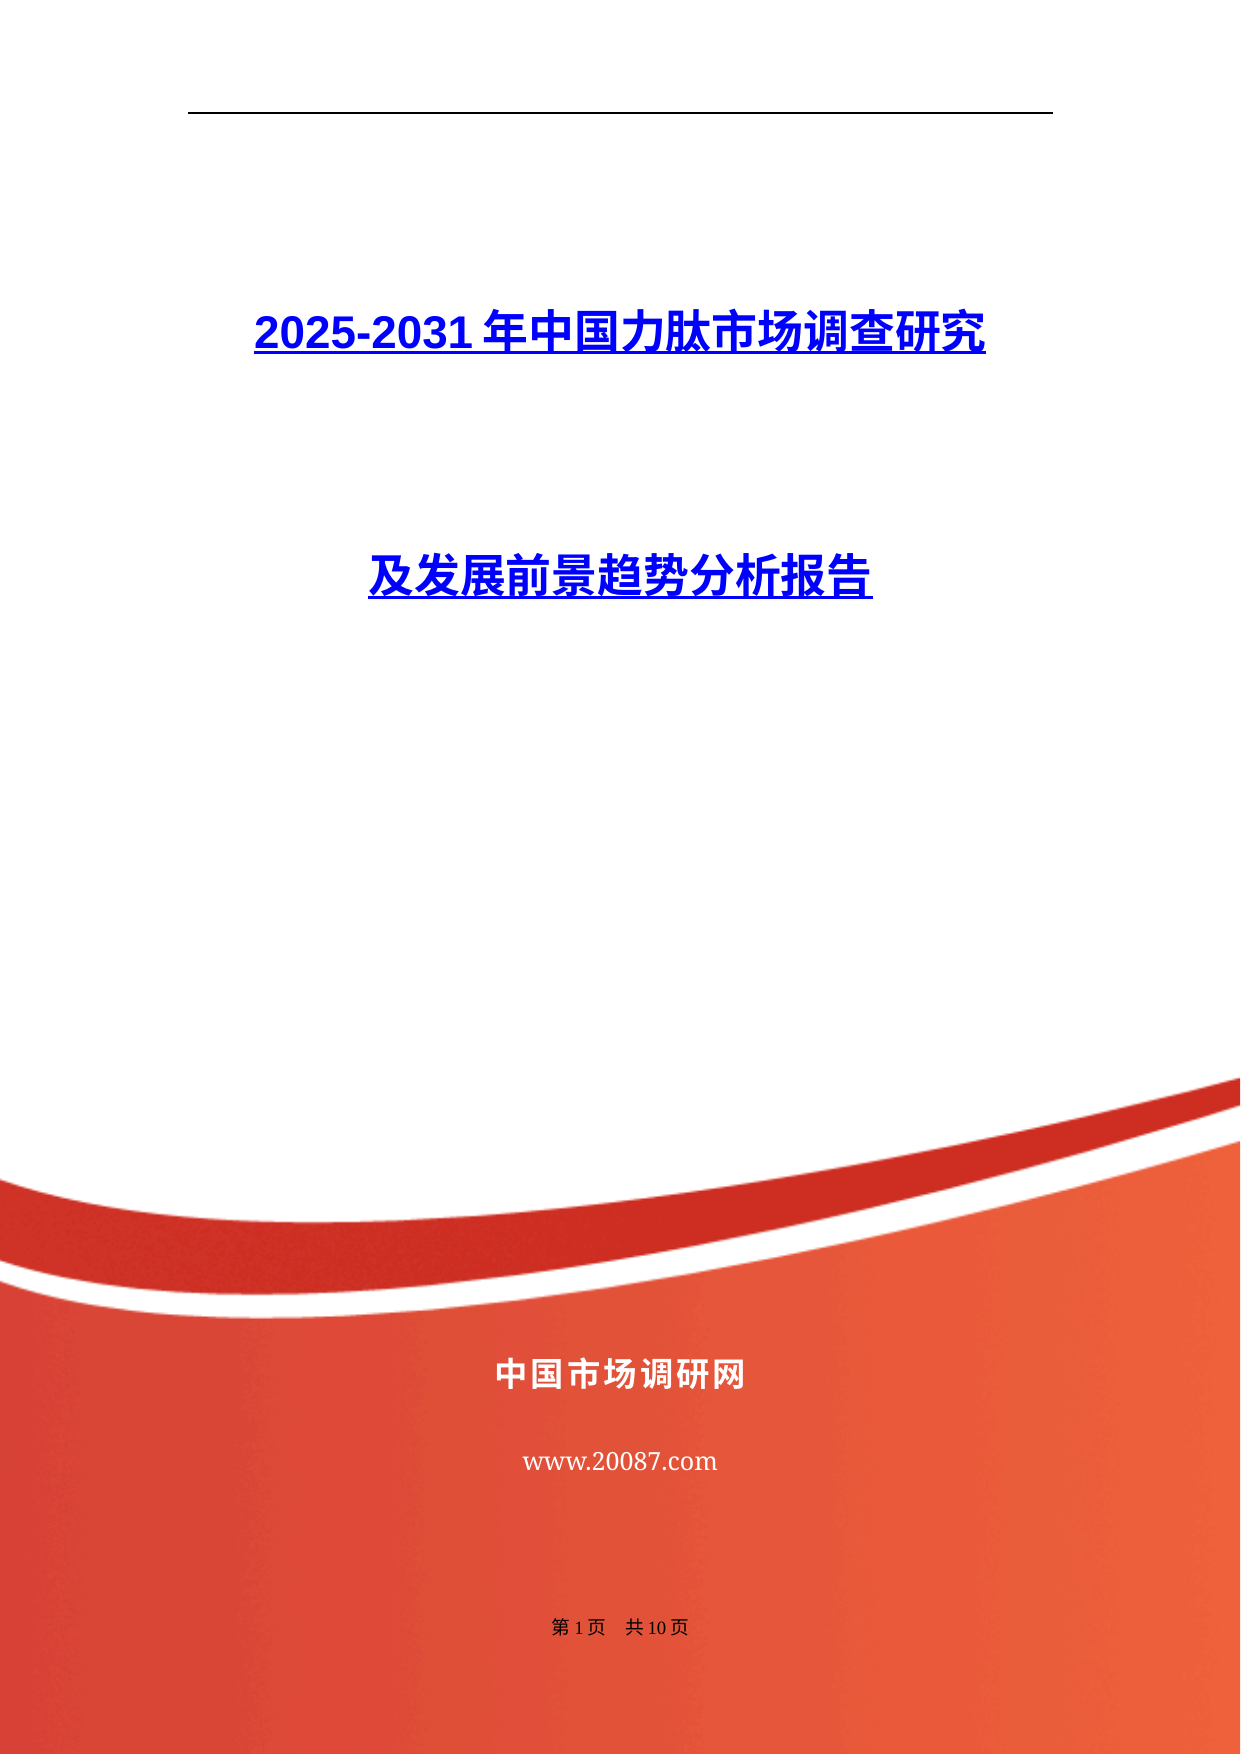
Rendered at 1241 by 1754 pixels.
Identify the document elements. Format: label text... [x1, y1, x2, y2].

picture [0, 1006, 1241, 1754]
text www.20087.com [187, 1428, 1053, 1493]
subtitle 中国市场调研网 [187, 1339, 1053, 1404]
table_header 2025-2031年中国力肽市场调查研究及发展前景趋势分析报告 [188, 207, 1053, 773]
